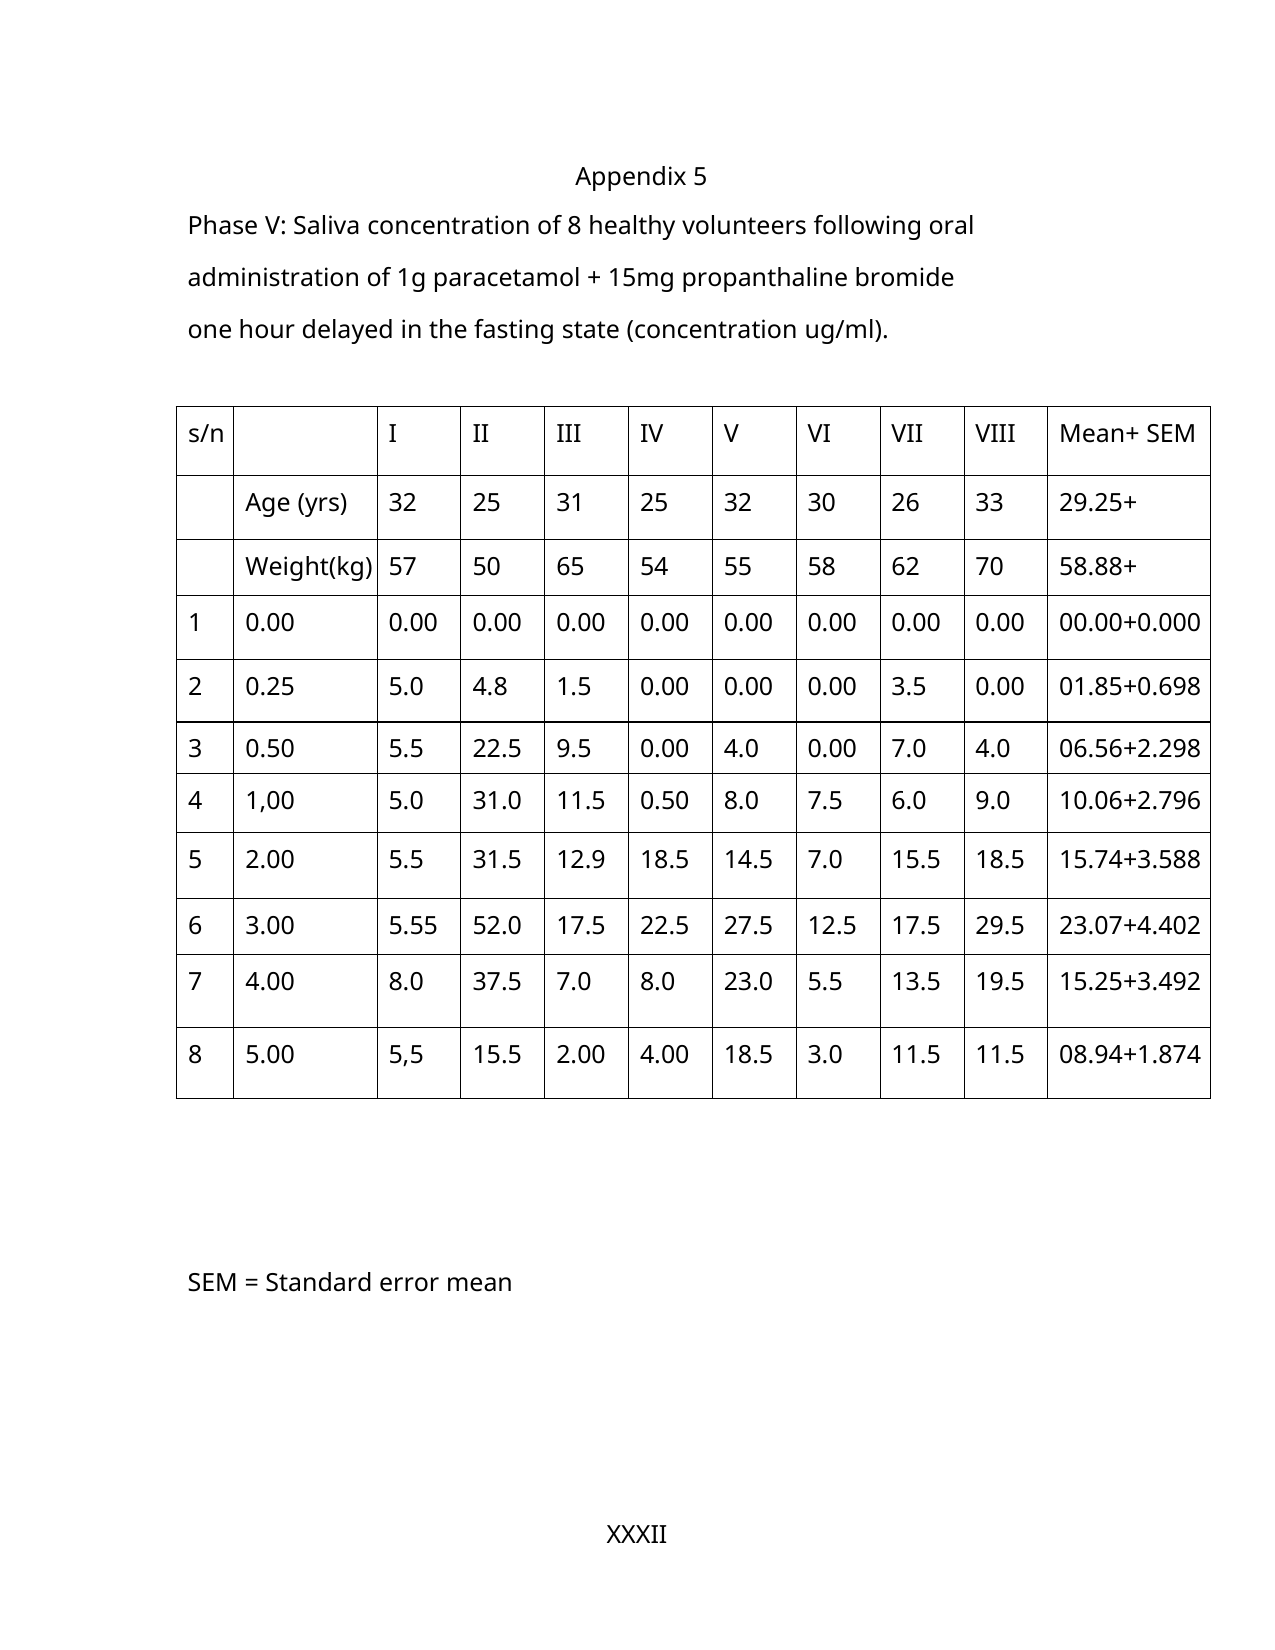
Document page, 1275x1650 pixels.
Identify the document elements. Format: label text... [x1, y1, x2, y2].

table_cell 0.00 [797, 596, 880, 659]
table_cell 0.00 [713, 596, 796, 659]
table_cell 25 [461, 476, 544, 539]
table_cell 15.25+3.492 [1048, 955, 1210, 1027]
table_cell 31 [545, 476, 628, 539]
table_cell 4.00 [629, 1028, 712, 1098]
table_cell 55 [713, 540, 796, 595]
table_cell 22.5 [461, 723, 544, 773]
table_cell 9.0 [965, 774, 1047, 832]
table_cell 0.00 [545, 596, 628, 659]
table_cell 5,5 [378, 1028, 460, 1098]
table_cell 3.5 [881, 660, 964, 721]
table_cell 2.00 [234, 833, 377, 898]
text Appendix 5 [575, 159, 1271, 193]
table_cell 08.94+1.874 [1048, 1028, 1210, 1098]
table_cell 8.0 [378, 955, 460, 1027]
table_cell 0.00 [881, 596, 964, 659]
table_cell 15.5 [461, 1028, 544, 1098]
table_cell 0.50 [234, 723, 377, 773]
table_cell 3 [177, 723, 233, 773]
table_cell 2.00 [545, 1028, 628, 1098]
table_cell 7 [177, 955, 233, 1027]
table_cell 4.0 [965, 723, 1047, 773]
table_cell 7.0 [545, 955, 628, 1027]
table_cell 0.50 [629, 774, 712, 832]
table_cell 00.00+0.000 [1048, 596, 1210, 659]
table_cell 15.74+3.588 [1048, 833, 1210, 898]
table_cell 23.07+4.402 [1048, 899, 1210, 954]
table_header III [545, 407, 628, 474]
table_cell 8.0 [629, 955, 712, 1027]
table_cell 17.5 [881, 899, 964, 954]
table_cell 0.00 [965, 660, 1047, 721]
table_cell 62 [881, 540, 964, 595]
table_cell 18.5 [965, 833, 1047, 898]
table_cell 23.0 [713, 955, 796, 1027]
table_cell 0.00 [713, 660, 796, 721]
table_cell 30 [797, 476, 880, 539]
text SEM = Standard error mean [187, 1264, 1271, 1298]
table_cell 5 [177, 833, 233, 898]
table_cell 22.5 [629, 899, 712, 954]
table_cell 3.00 [234, 899, 377, 954]
table_cell 7.5 [797, 774, 880, 832]
table_cell 1 [177, 596, 233, 659]
table_cell 15.5 [881, 833, 964, 898]
table_cell 0.00 [797, 660, 880, 721]
text Phase V: Saliva concentration of 8 healthy volunteers following oral administration of 1g paracetamol + 15mg propanthaline bromide one hour delayed in the fasting state (concentration ug/ml). [187, 208, 1003, 346]
table_cell 13.5 [881, 955, 964, 1027]
table_cell 18.5 [629, 833, 712, 898]
table_cell 29.5 [965, 899, 1047, 954]
table_cell 9.5 [545, 723, 628, 773]
table_cell 12.5 [797, 899, 880, 954]
table_header VII [881, 407, 964, 474]
table_cell 19.5 [965, 955, 1047, 1027]
table_cell 0.00 [965, 596, 1047, 659]
table_header s/n [177, 407, 233, 474]
table_cell 0.00 [629, 596, 712, 659]
table_cell 8.0 [713, 774, 796, 832]
table_cell 31.5 [461, 833, 544, 898]
table_cell 33 [965, 476, 1047, 539]
table_cell 5.00 [234, 1028, 377, 1098]
table_cell Weight(kg) [234, 540, 377, 595]
table_header V [713, 407, 796, 474]
table_cell [177, 540, 233, 595]
table_cell 5.5 [378, 833, 460, 898]
table_cell 58 [797, 540, 880, 595]
table_cell 14.5 [713, 833, 796, 898]
table_cell 6.0 [881, 774, 964, 832]
table_cell 57 [378, 540, 460, 595]
table_cell 70 [965, 540, 1047, 595]
table_cell 11.5 [965, 1028, 1047, 1098]
table_cell 4.00 [234, 955, 377, 1027]
table_cell 29.25+ [1048, 476, 1210, 539]
table_cell 0.00 [797, 723, 880, 773]
table_header I [378, 407, 460, 474]
table_cell 0.00 [234, 596, 377, 659]
table_cell 5.0 [378, 660, 460, 721]
table_cell 1,00 [234, 774, 377, 832]
table_cell 50 [461, 540, 544, 595]
table_cell 10.06+2.796 [1048, 774, 1210, 832]
table_cell Age (yrs) [234, 476, 377, 539]
table_cell 11.5 [881, 1028, 964, 1098]
table_cell 5.55 [378, 899, 460, 954]
table_cell 58.88+ [1048, 540, 1210, 595]
table_cell 5.0 [378, 774, 460, 832]
table_cell 18.5 [713, 1028, 796, 1098]
table_cell 6 [177, 899, 233, 954]
table_cell 1.5 [545, 660, 628, 721]
table_cell 25 [629, 476, 712, 539]
table_cell 5.5 [378, 723, 460, 773]
table_cell 0.00 [629, 660, 712, 721]
table_cell 3.0 [797, 1028, 880, 1098]
table_cell 32 [713, 476, 796, 539]
table_cell 32 [378, 476, 460, 539]
table_cell 0.00 [378, 596, 460, 659]
table_cell 31.0 [461, 774, 544, 832]
table_cell 0.00 [629, 723, 712, 773]
table_cell 7.0 [881, 723, 964, 773]
table_cell 7.0 [797, 833, 880, 898]
table_cell [177, 476, 233, 539]
table_cell 5.5 [797, 955, 880, 1027]
table_cell 4.0 [713, 723, 796, 773]
table_cell 4.8 [461, 660, 544, 721]
table_cell 06.56+2.298 [1048, 723, 1210, 773]
table_cell 65 [545, 540, 628, 595]
table_cell 8 [177, 1028, 233, 1098]
table_cell 12.9 [545, 833, 628, 898]
table_cell 26 [881, 476, 964, 539]
table_cell 37.5 [461, 955, 544, 1027]
table_cell 2 [177, 660, 233, 721]
table_cell 0.00 [461, 596, 544, 659]
table_header VI [797, 407, 880, 474]
table_cell 4 [177, 774, 233, 832]
table_header II [461, 407, 544, 474]
table_cell 27.5 [713, 899, 796, 954]
table_cell 11.5 [545, 774, 628, 832]
table_cell 0.25 [234, 660, 377, 721]
table_header VIII [965, 407, 1047, 474]
table_header [234, 407, 377, 474]
table_cell 52.0 [461, 899, 544, 954]
table_cell 54 [629, 540, 712, 595]
table_cell 17.5 [545, 899, 628, 954]
table_header Mean+ SEM [1048, 407, 1210, 474]
table_cell 01.85+0.698 [1048, 660, 1210, 721]
table_header IV [629, 407, 712, 474]
